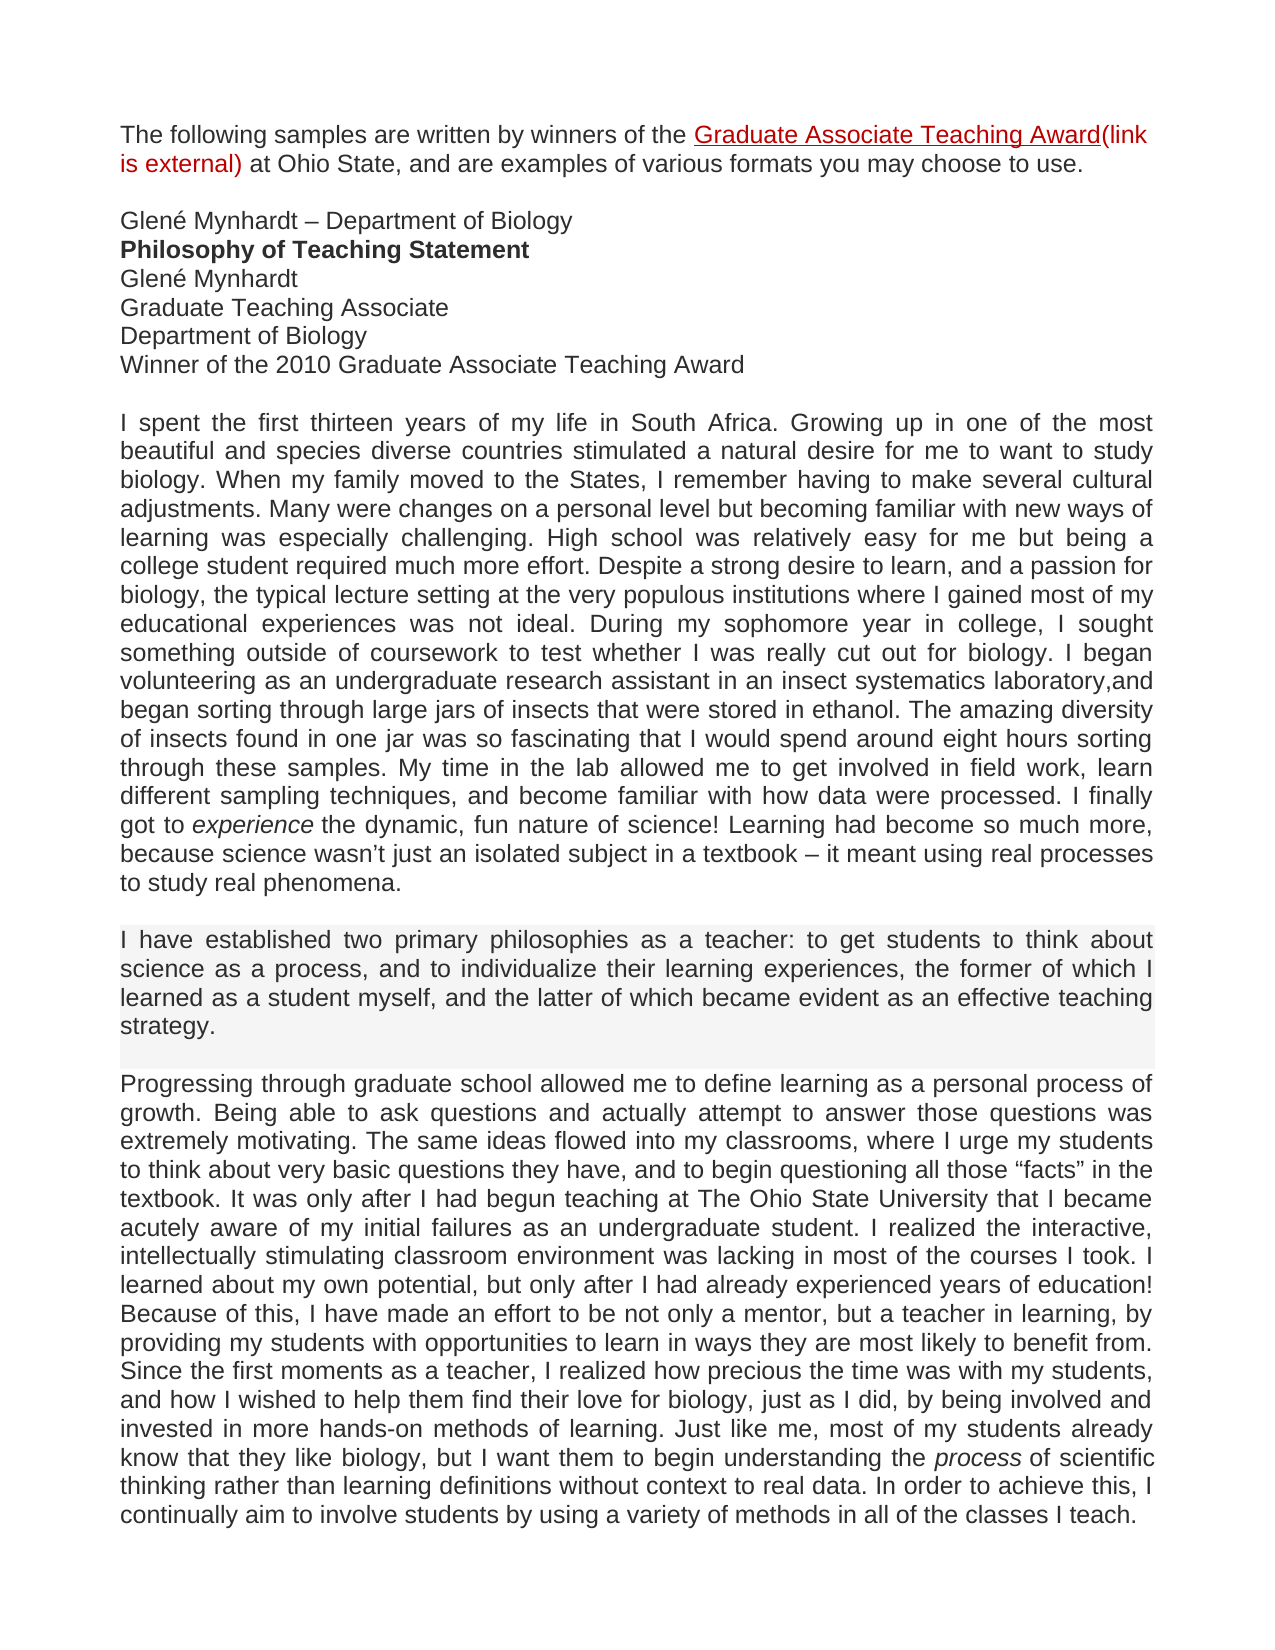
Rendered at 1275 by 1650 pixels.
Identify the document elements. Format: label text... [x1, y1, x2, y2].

text I have established two primary philosophies as a teacher: to get students to think about science as a process, and to individualize their learning experiences, the former of which I learned as a student myself, and the latter of which became evident as an effective teaching strategy. [120, 925, 1155, 1040]
text I spent the first thirteen years of my life in South Africa. Growing up in one of the most beautiful and species diverse countries stimulated a natural desire for me to want to study biology. When my family moved to the States, I remember having to make several cultural adjustments. Many were changes on a personal level but becoming familiar with new ways of learning was especially challenging. High school was relatively easy for me but being a college student required much more effort. Despite a strong desire to learn, and a passion for biology, the typical lecture setting at the very populous institutions where I gained most of my educational experiences was not ideal. During my sophomore year in college, I sought something outside of coursework to test whether I was really cut out for biology. I began volunteering as an undergraduate research assistant in an insect systematics laboratory,and began sorting through large jars of insects that were stored in ethanol. The amazing diversity of insects found in one jar was so fascinating that I would spend around eight hours sorting through these samples. My time in the lab allowed me to get involved in field work, learn different sampling techniques, and become familiar with how data were processed. I finally got to experience the dynamic, fun nature of science! Learning had become so much more, because science wasn’t just an isolated subject in a textbook – it meant using real processes to study real phenomena. [120, 407, 1155, 896]
text Glené Mynhardt – Department of Biology [120, 206, 1155, 235]
text Progressing through graduate school allowed me to define learning as a personal process of growth. Being able to ask questions and actually attempt to answer those questions was extremely motivating. The same ideas flowed into my classrooms, where I urge my students to think about very basic questions they have, and to begin questioning all those “facts” in the textbook. It was only after I had begun teaching at The Ohio State University that I became acutely aware of my initial failures as an undergraduate student. I realized the interactive, intellectually stimulating classroom environment was lacking in most of the courses I took. I learned about my own potential, but only after I had already experienced years of education! Because of this, I have made an effort to be not only a mentor, but a teacher in learning, by providing my students with opportunities to learn in ways they are most likely to benefit from. Since the first moments as a teacher, I realized how precious the time was with my students, and how I wished to help them find their love for biology, just as I did, by being involved and invested in more hands-on methods of learning. Just like me, most of my students already know that they like biology, but I want them to begin understanding the process of scientific thinking rather than learning definitions without context to real data. In order to achieve this, I continually aim to involve students by using a variety of methods in all of the classes I teach. [120, 1069, 1155, 1529]
text The following samples are written by winners of the Graduate Associate Teaching Award(link is external) at Ohio State, and are examples of various formats you may choose to use. [120, 120, 1155, 177]
text Philosophy of Teaching Statement Glené Mynhardt Graduate Teaching Associate Department of Biology Winner of the 2010 Graduate Associate Teaching Award [120, 235, 1155, 379]
